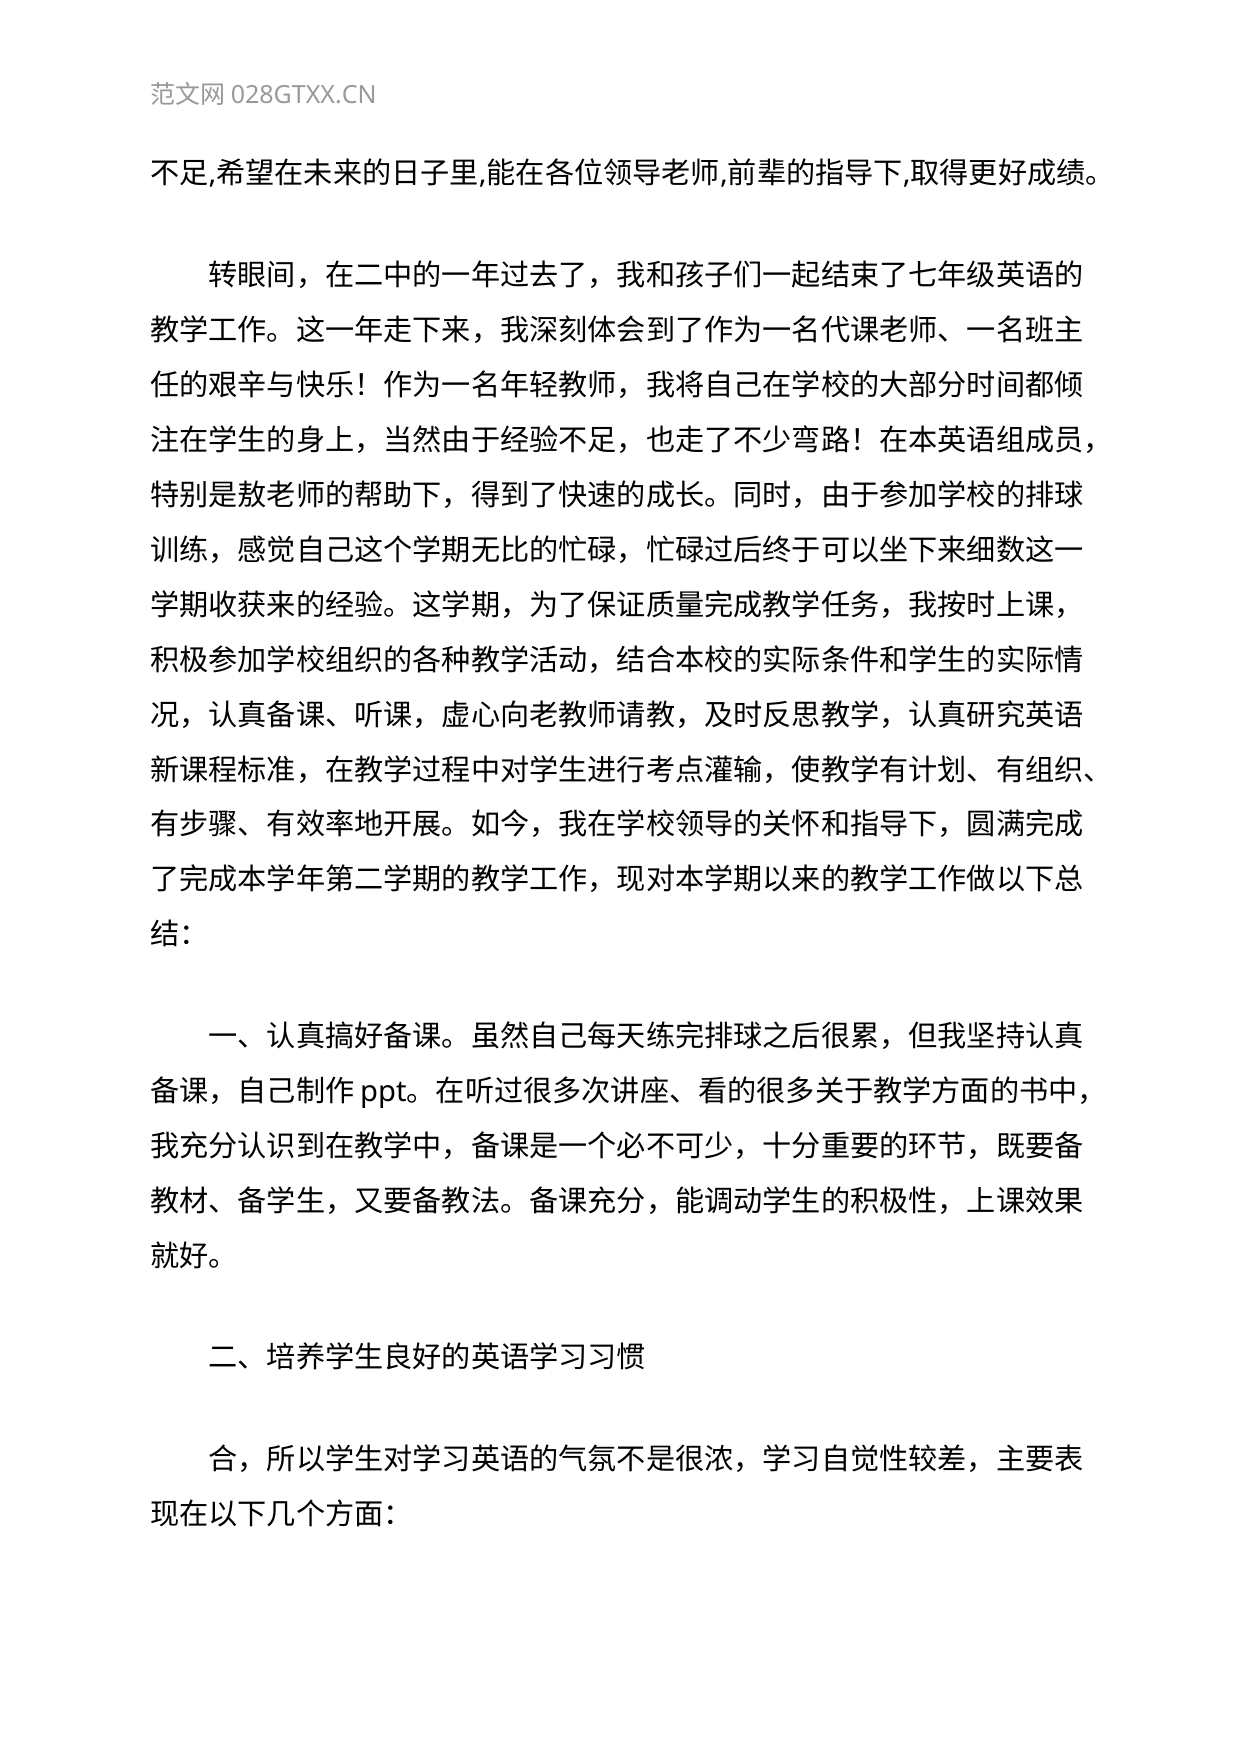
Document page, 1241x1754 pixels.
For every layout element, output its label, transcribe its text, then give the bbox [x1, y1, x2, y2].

text 合，所以学生对学习英语的气氛不是很浓，学习自觉性较差，主要表现在以下几个方面： [150, 1436, 1090, 1533]
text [150, 150, 1090, 192]
text 转眼间，在二中的一年过去了，我和孩子们一起结束了七年级英语的教学工作。这一年走下来，我深刻体会到了作为一名代课老师、一名班主任的艰辛与快乐！作为一名年轻教师，我将自己在学校的大部分时间都倾注在学生的身上，当然由于经验不足，也走了不少弯路！在本英语组成员，特别是敖老师的帮助下，得到了快速的成长。同时，由于参加学校的排球训练，感觉自己这个学期无比的忙碌，忙碌过后终于可以坐下来细数这一学期收获来的经验。这学期，为了保证质量完成教学任务，我按时上课，积极参加学校组织的各种教学活动，结合本校的实际条件和学生的实际情况，认真备课、听课，虚心向老教师请教，及时反思教学，认真研究英语新课程标准，在教学过程中对学生进行考点灌输，使教学有计划、有组织、有步骤、有效率地开展。如今，我在学校领导的关怀和指导下，圆满完成了完成本学年第二学期的教学工作，现对本学期以来的教学工作做以下总结： [150, 252, 1090, 953]
text 二、培养学生良好的英语学习习惯 [150, 1334, 1090, 1376]
text 一、认真搞好备课。虽然自己每天练完排球之后很累，但我坚持认真备课，自己制作ppt。在听过很多次讲座、看的很多关于教学方面的书中，我充分认识到在教学中，备课是一个必不可少，十分重要的环节，既要备教材、备学生，又要备教法。备课充分，能调动学生的积极性，上课效果就好。 [150, 1012, 1090, 1274]
